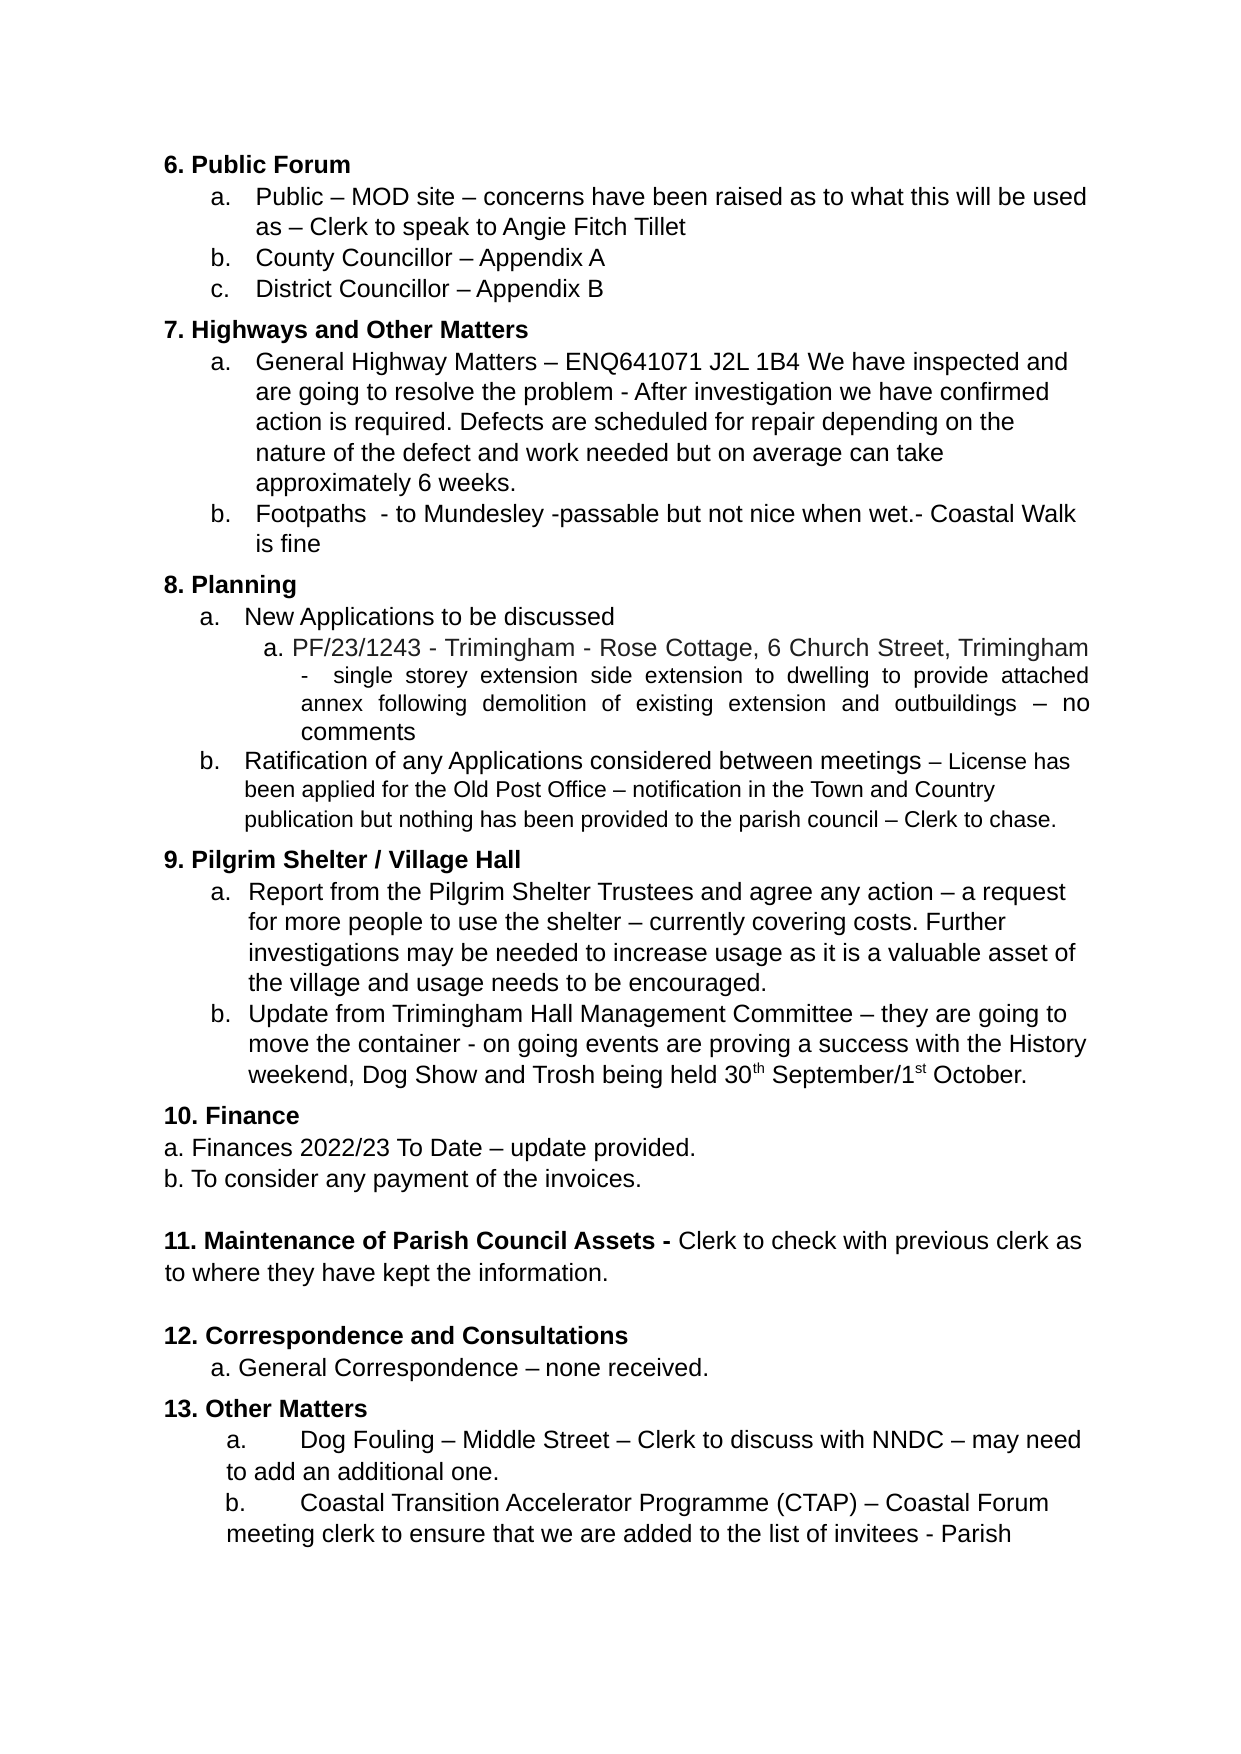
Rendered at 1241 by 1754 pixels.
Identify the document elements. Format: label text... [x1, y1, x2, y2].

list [225, 1488, 1090, 1547]
text 8. Planning [163, 571, 1090, 599]
text b. To consider any payment of the invoices. [163, 1164, 1090, 1193]
list County Councillor – Appendix A [210, 243, 1090, 272]
list Ratification of any Applications considered between meetings – License has been applied for the Old Post Office – notification in the Town and Country publication but nothing has been provided to the parish council – Clerk to chase. [199, 746, 1090, 833]
text 13. Other Matters [163, 1394, 1090, 1422]
text 12. Correspondence and Consultations [163, 1321, 1090, 1350]
text 7. Highways and Other Matters [163, 315, 1090, 344]
list Public – MOD site – concerns have been raised as to what this will be used as – Clerk to speak to Angie Fitch Tillet [210, 182, 1090, 241]
list Footpaths - to Mundesley -passable but not nice when wet.- Coastal Walk is fine [210, 499, 1090, 558]
text 11. Maintenance of Parish Council Assets - Clerk to check with previous clerk as to where they have kept the information. [163, 1226, 1090, 1287]
list District Councillor – Appendix B [210, 274, 1090, 303]
text 10. Finance [163, 1101, 1090, 1130]
list General Highway Matters – ENQ641071 J2L 1B4 We have inspected and are going to resolve the problem - After investigation we have confirmed action is required. Defects are scheduled for repair depending on the nature of the defect and work needed but on average can take approximately 6 weeks. [210, 346, 1090, 497]
text a. PF/23/1243 - Trimingham - Rose Cottage, 6 Church Street, Trimingham - single storey extension side extension to dwelling to provide attached annex following demolition of existing extension and outbuildings – no comments [263, 633, 1090, 746]
list Update from Trimingham Hall Management Committee – they are going to move the container - on going events are proving a success with the History weekend, Dog Show and Trosh being held 30th September/1st October. [210, 999, 1090, 1089]
list Dog Fouling – Middle Street – Clerk to discuss with NNDC – may need to add an additional one. [226, 1425, 1090, 1486]
text 6. Public Forum [163, 150, 1090, 179]
text a. Finances 2022/23 To Date – update provided. [163, 1132, 1090, 1161]
text a. General Correspondence – none received. [210, 1353, 1090, 1381]
text 9. Pilgrim Shelter / Village Hall [163, 845, 1090, 874]
list Report from the Pilgrim Shelter Trustees and agree any action – a request for more people to use the shelter – currently covering costs. Further investigations may be needed to increase usage as it is a valuable asset of the village and usage needs to be encouraged. [210, 877, 1090, 997]
list New Applications to be discussed [199, 602, 1090, 631]
